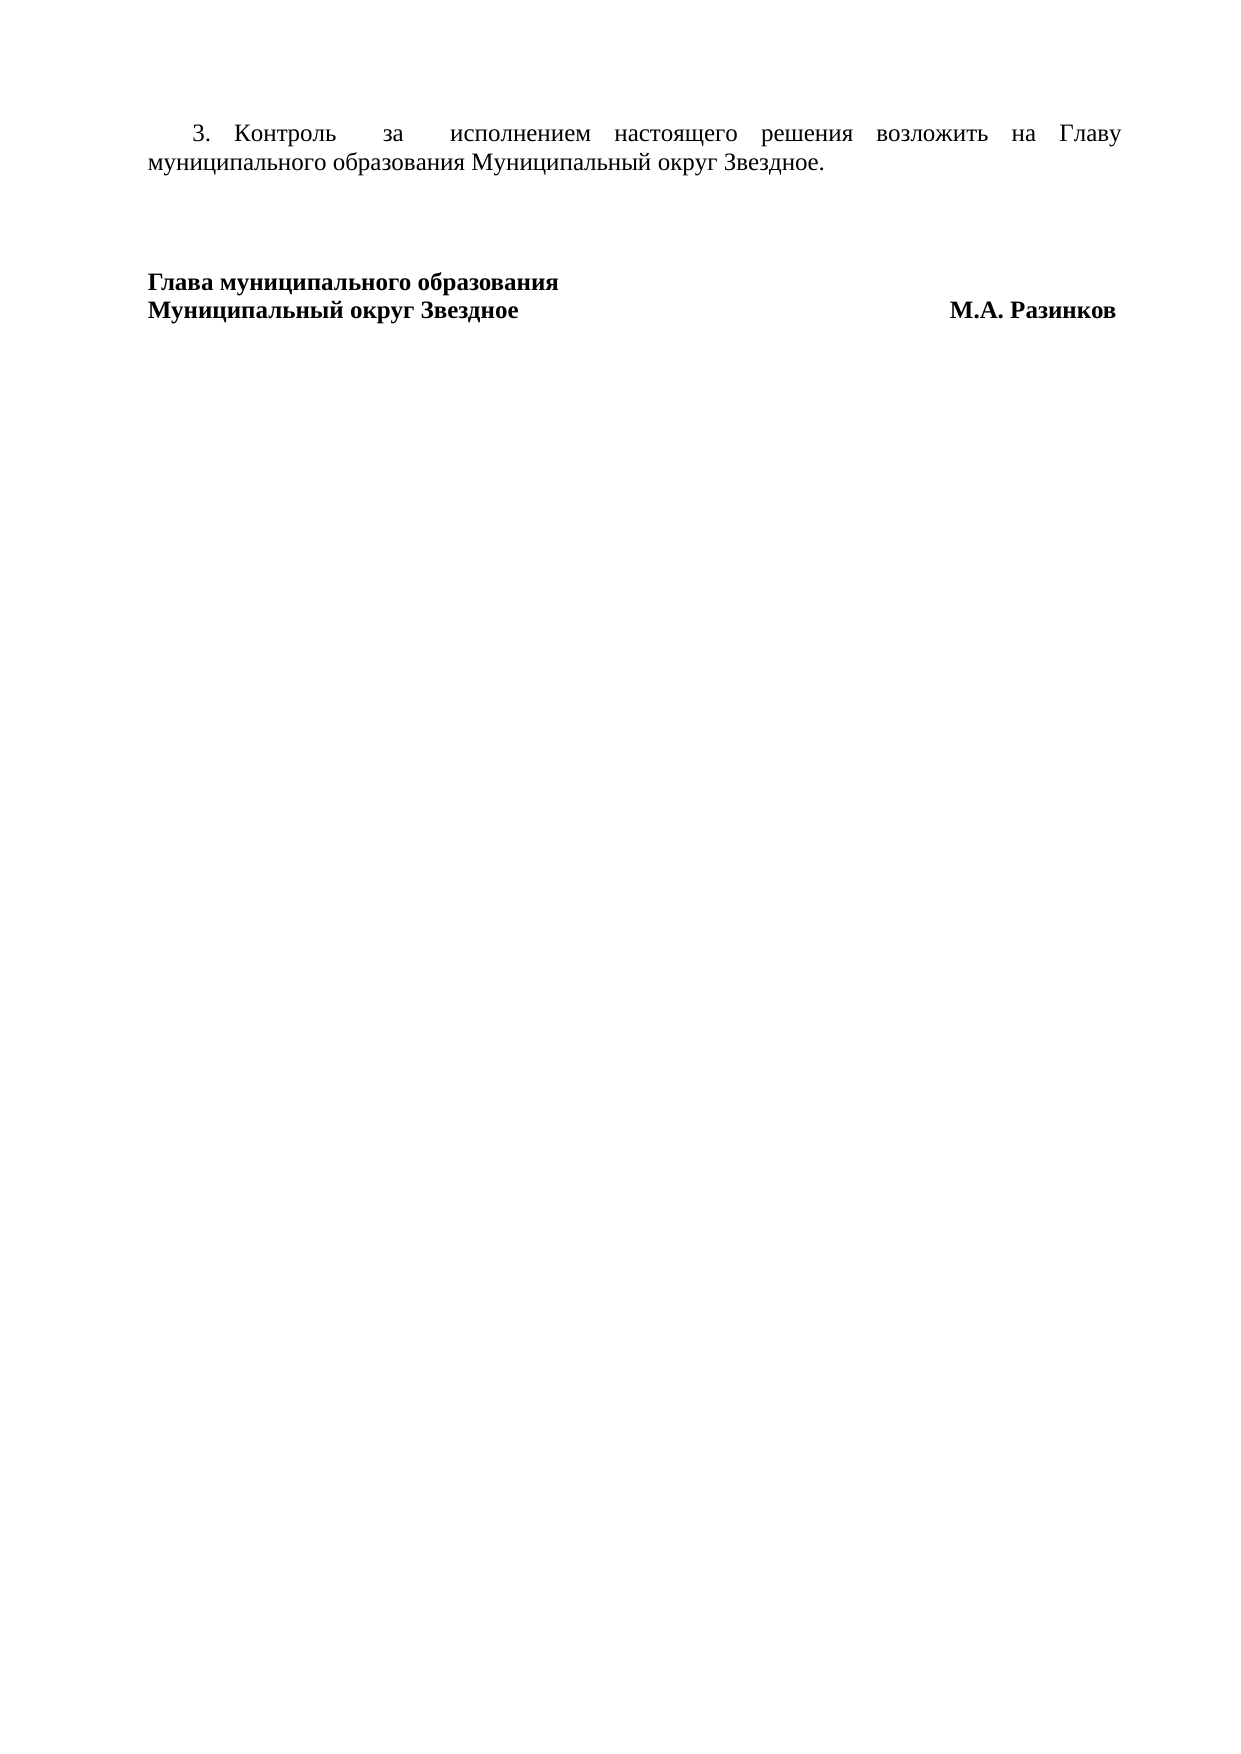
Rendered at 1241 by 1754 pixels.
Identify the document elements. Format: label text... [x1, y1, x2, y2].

text 3. Контроль за исполнением настоящего решения возложить на Главу муниципального образования Муниципальный округ Звездное. [148, 118, 1122, 176]
text Муниципальный округ Звездное М.А. Разинков [148, 295, 1122, 324]
text Глава муниципального образования [148, 267, 1122, 295]
